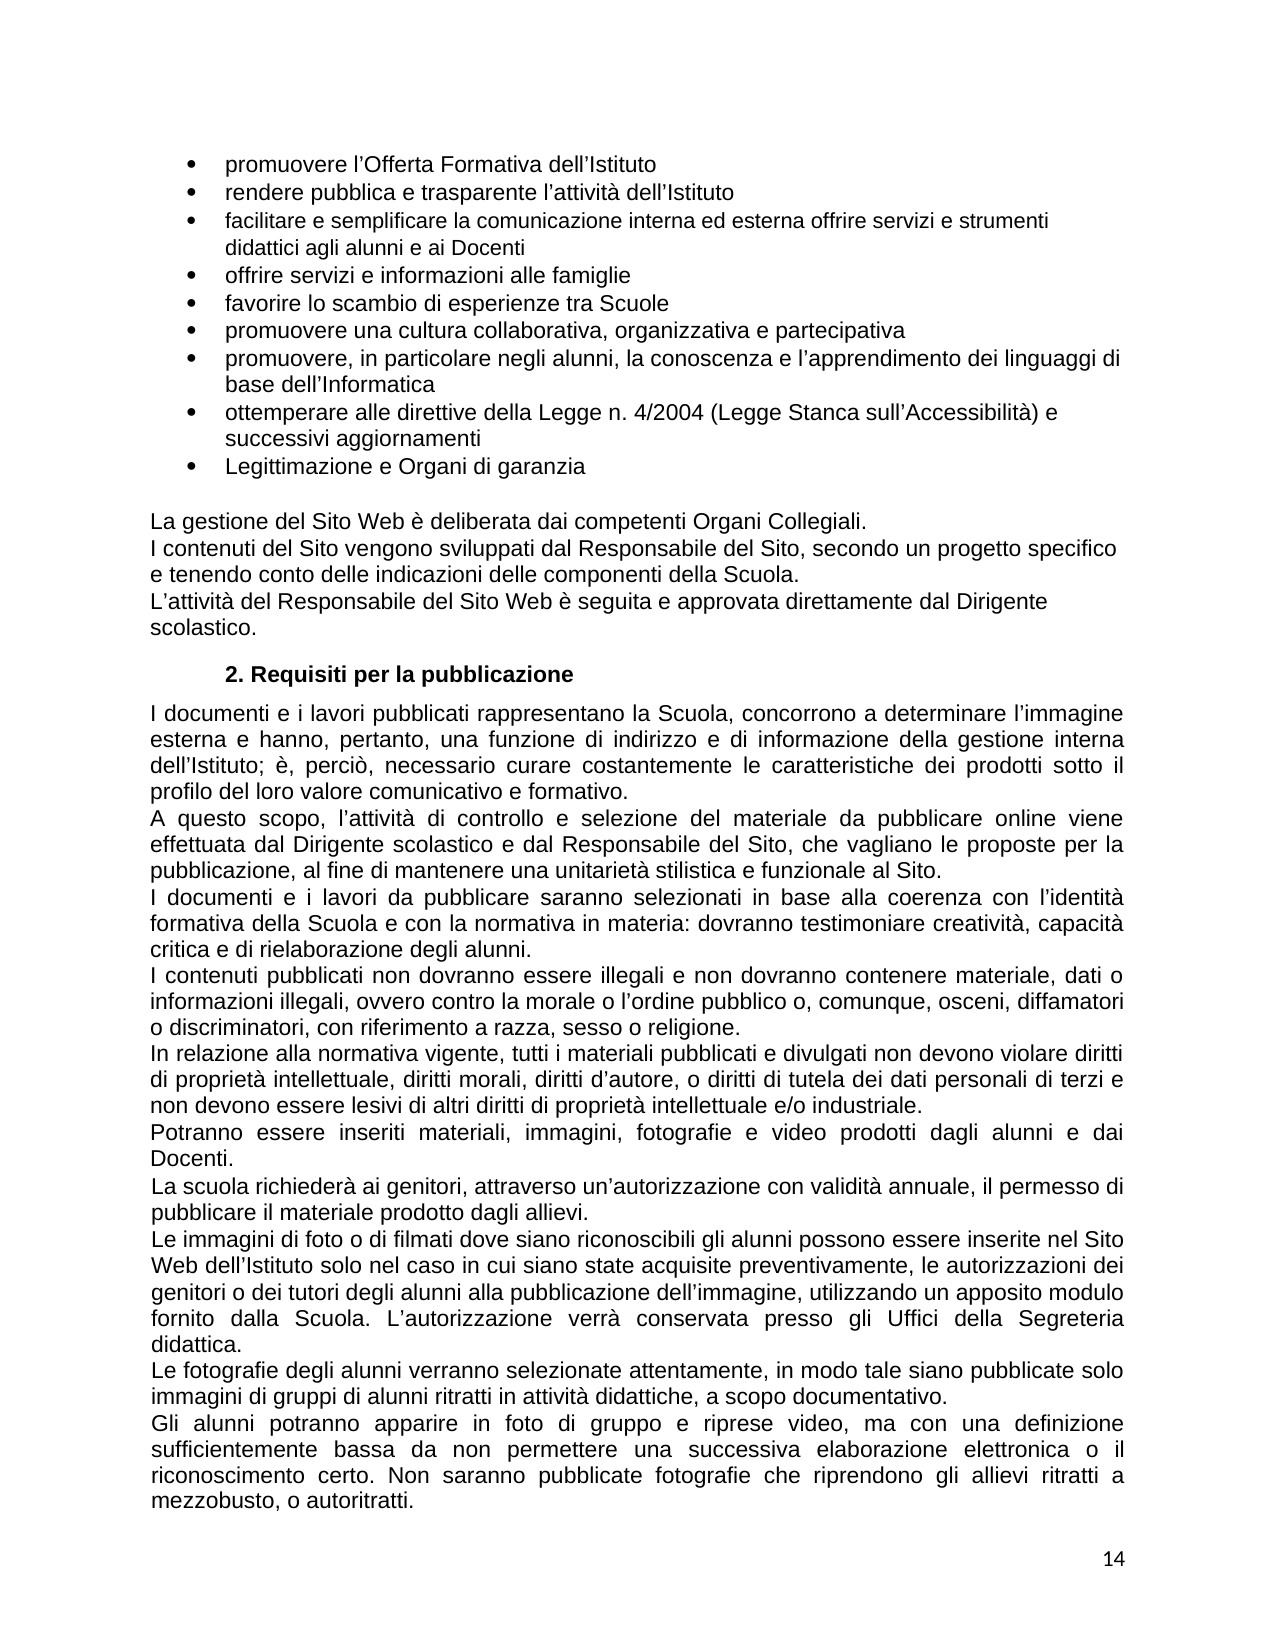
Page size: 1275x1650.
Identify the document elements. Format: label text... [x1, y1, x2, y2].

list ottemperare alle direttive della Legge n. 4/2004 (Legge Stanca sull’Accessibilità) e successivi aggiornamenti [187, 400, 1125, 452]
text I documenti e i lavori da pubblicare saranno selezionati in base alla coerenza con l’identità formativa della Scuola e con la normativa in materia: dovranno testimoniare creatività, capacità critica e di rielaborazione degli alunni. [150, 884, 1125, 962]
list promuovere una cultura collaborativa, organizzativa e partecipativa [187, 318, 1125, 344]
text I documenti e i lavori pubblicati rappresentano la Scuola, concorrono a determinare l’immagine esterna e hanno, pertanto, una funzione di indirizzo e di informazione della gestione interna dell’Istituto; è, perciò, necessario curare costantemente le caratteristiche dei prodotti sotto il profilo del loro valore comunicativo e formativo. [150, 701, 1125, 804]
text I contenuti pubblicati non dovranno essere illegali e non dovranno contenere materiale, dati o informazioni illegali, ovvero contro la morale o l’ordine pubblico o, comunque, osceni, diffamatori o discriminatori, con riferimento a razza, sesso o religione. [150, 963, 1125, 1040]
list facilitare e semplificare la comunicazione interna ed esterna offrire servizi e strumenti didattici agli alunni e ai Docenti [187, 208, 1124, 261]
text L’attività del Responsabile del Sito Web è seguita e approvata direttamente dal Dirigente scolastico. [150, 588, 1125, 640]
text I contenuti del Sito vengono sviluppati dal Responsabile del Sito, secondo un progetto specifico e tenendo conto delle indicazioni delle componenti della Scuola. [150, 536, 1125, 587]
text In relazione alla normativa vigente, tutti i materiali pubblicati e divulgati non devono violare diritti di proprietà intellettuale, diritti morali, diritti d’autore, o diritti di tutela dei dati personali di terzi e non devono essere lesivi di altri diritti di proprietà intellettuale e/o industriale. [150, 1041, 1125, 1119]
list offrire servizi e informazioni alle famiglie [187, 263, 1125, 288]
text La scuola richiederà ai genitori, attraverso un’autorizzazione con validità annuale, il permesso di pubblicare il materiale prodotto dagli allievi. [151, 1174, 1125, 1226]
list promuovere l’Offerta Formativa dell’Istituto [187, 152, 1125, 178]
text La gestione del Sito Web è deliberata dai competenti Organi Collegiali. [150, 508, 1125, 535]
text Potranno essere inseriti materiali, immagini, fotografie e video prodotti dagli alunni e dai Docenti. [150, 1119, 1125, 1172]
text Gli alunni potranno apparire in foto di gruppo e riprese video, ma con una definizione sufficientemente bassa da non permettere una successiva elaborazione elettronica o il riconoscimento certo. Non saranno pubblicate fotografie che riprendono gli allievi ritratti a mezzobusto, o autoritratti. [151, 1411, 1125, 1514]
list promuovere, in particolare negli alunni, la conoscenza e l’apprendimento dei linguaggi di base dell’Informatica [187, 346, 1125, 398]
list rendere pubblica e trasparente l’attività dell’Istituto [187, 180, 1125, 205]
text 2. Requisiti per la pubblicazione [150, 661, 1125, 688]
text A questo scopo, l’attività di controllo e selezione del materiale da pubblicare online viene effettuata dal Dirigente scolastico e dal Responsabile del Sito, che vagliano le proposte per la pubblicazione, al fine di mantenere una unitarietà stilistica e funzionale al Sito. [150, 806, 1125, 883]
list Legittimazione e Organi di garanzia [187, 454, 1125, 479]
text Le fotografie degli alunni verranno selezionate attentamente, in modo tale siano pubblicate solo immagini di gruppi di alunni ritratti in attività didattiche, a scopo documentativo. [151, 1358, 1125, 1410]
text Le immagini di foto o di filmati dove siano riconoscibili gli alunni possono essere inserite nel Sito Web dell’Istituto solo nel caso in cui siano state acquisite preventivamente, le autorizzazioni dei genitori o dei tutori degli alunni alla pubblicazione dell’immagine, utilizzando un apposito modulo fornito dalla Scuola. L’autorizzazione verrà conservata presso gli Uffici della Segreteria didattica. [151, 1227, 1125, 1357]
list favorire lo scambio di esperienze tra Scuole [187, 291, 1125, 316]
